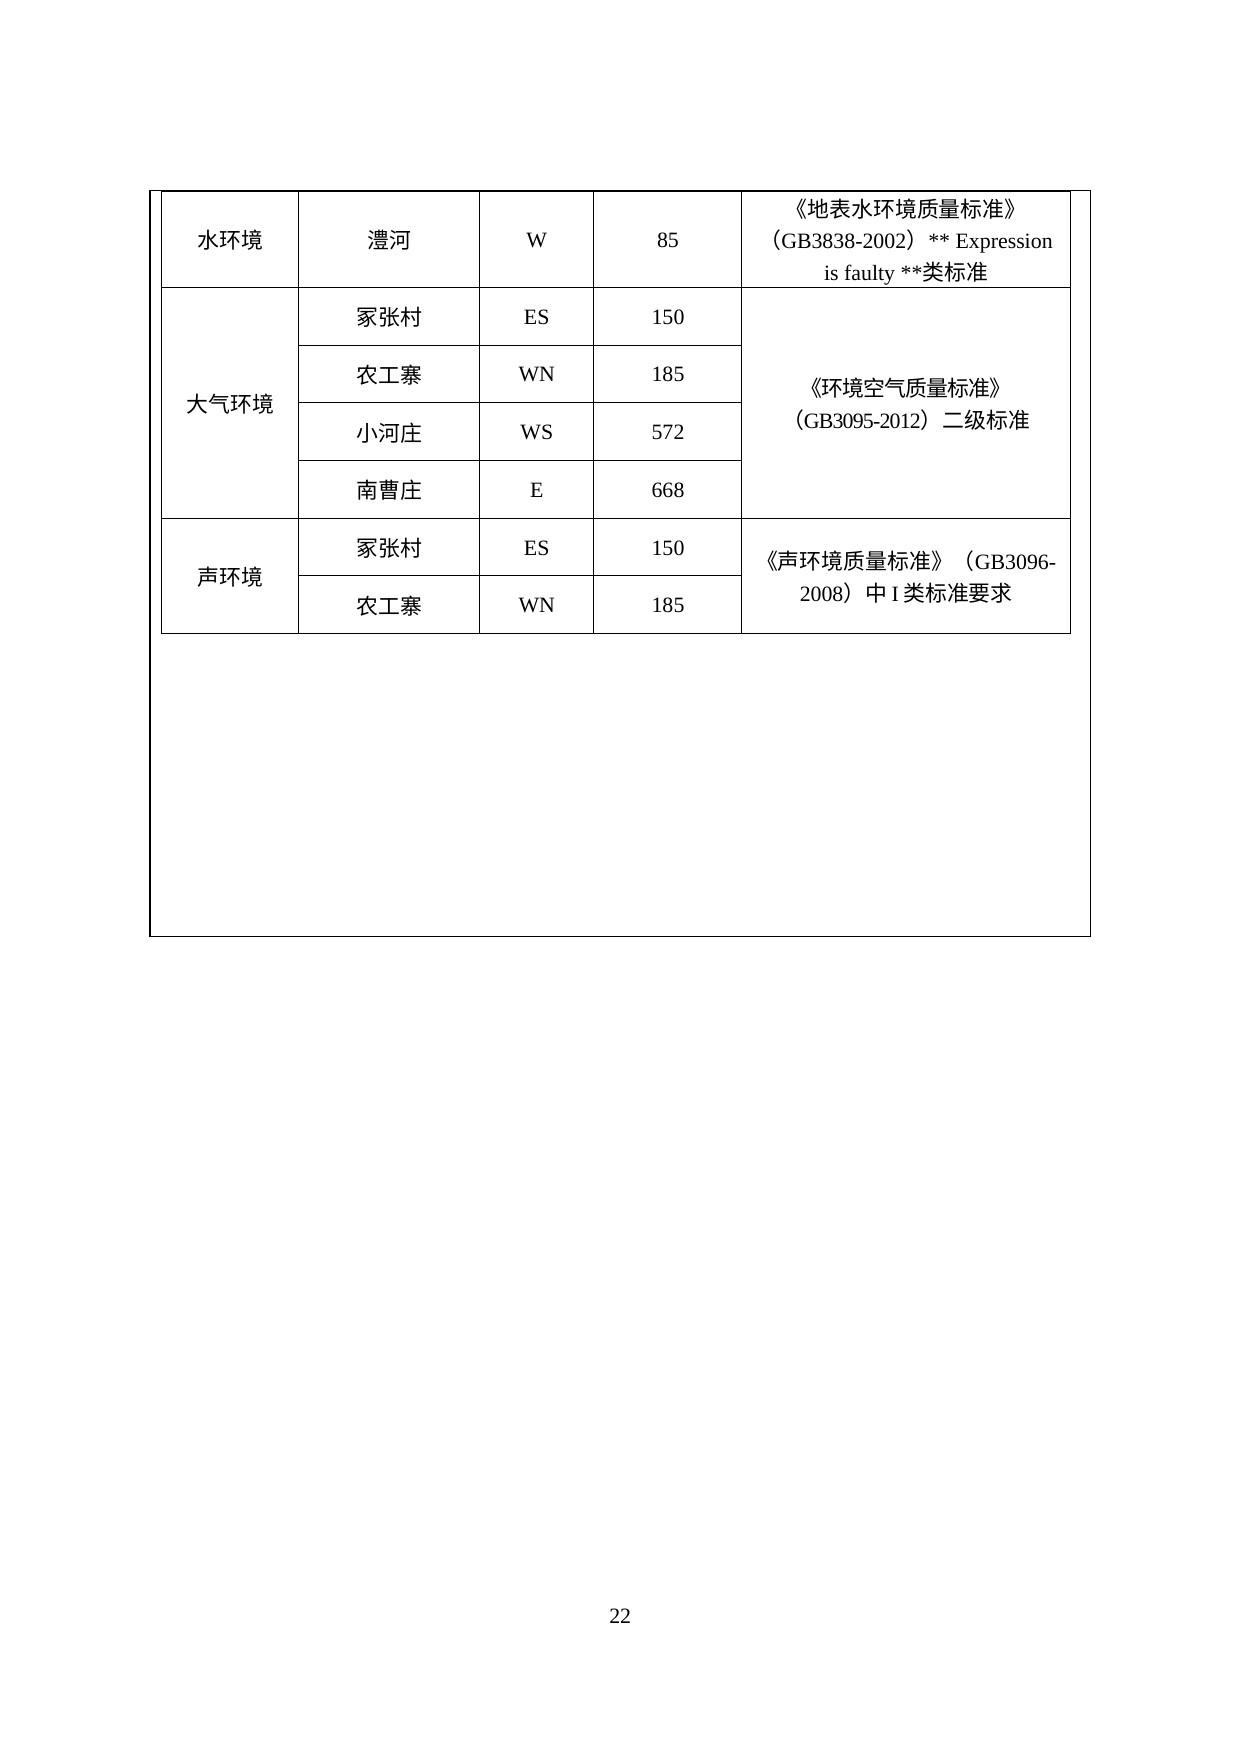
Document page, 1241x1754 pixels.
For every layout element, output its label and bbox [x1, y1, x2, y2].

table_cell [151, 191, 1090, 936]
